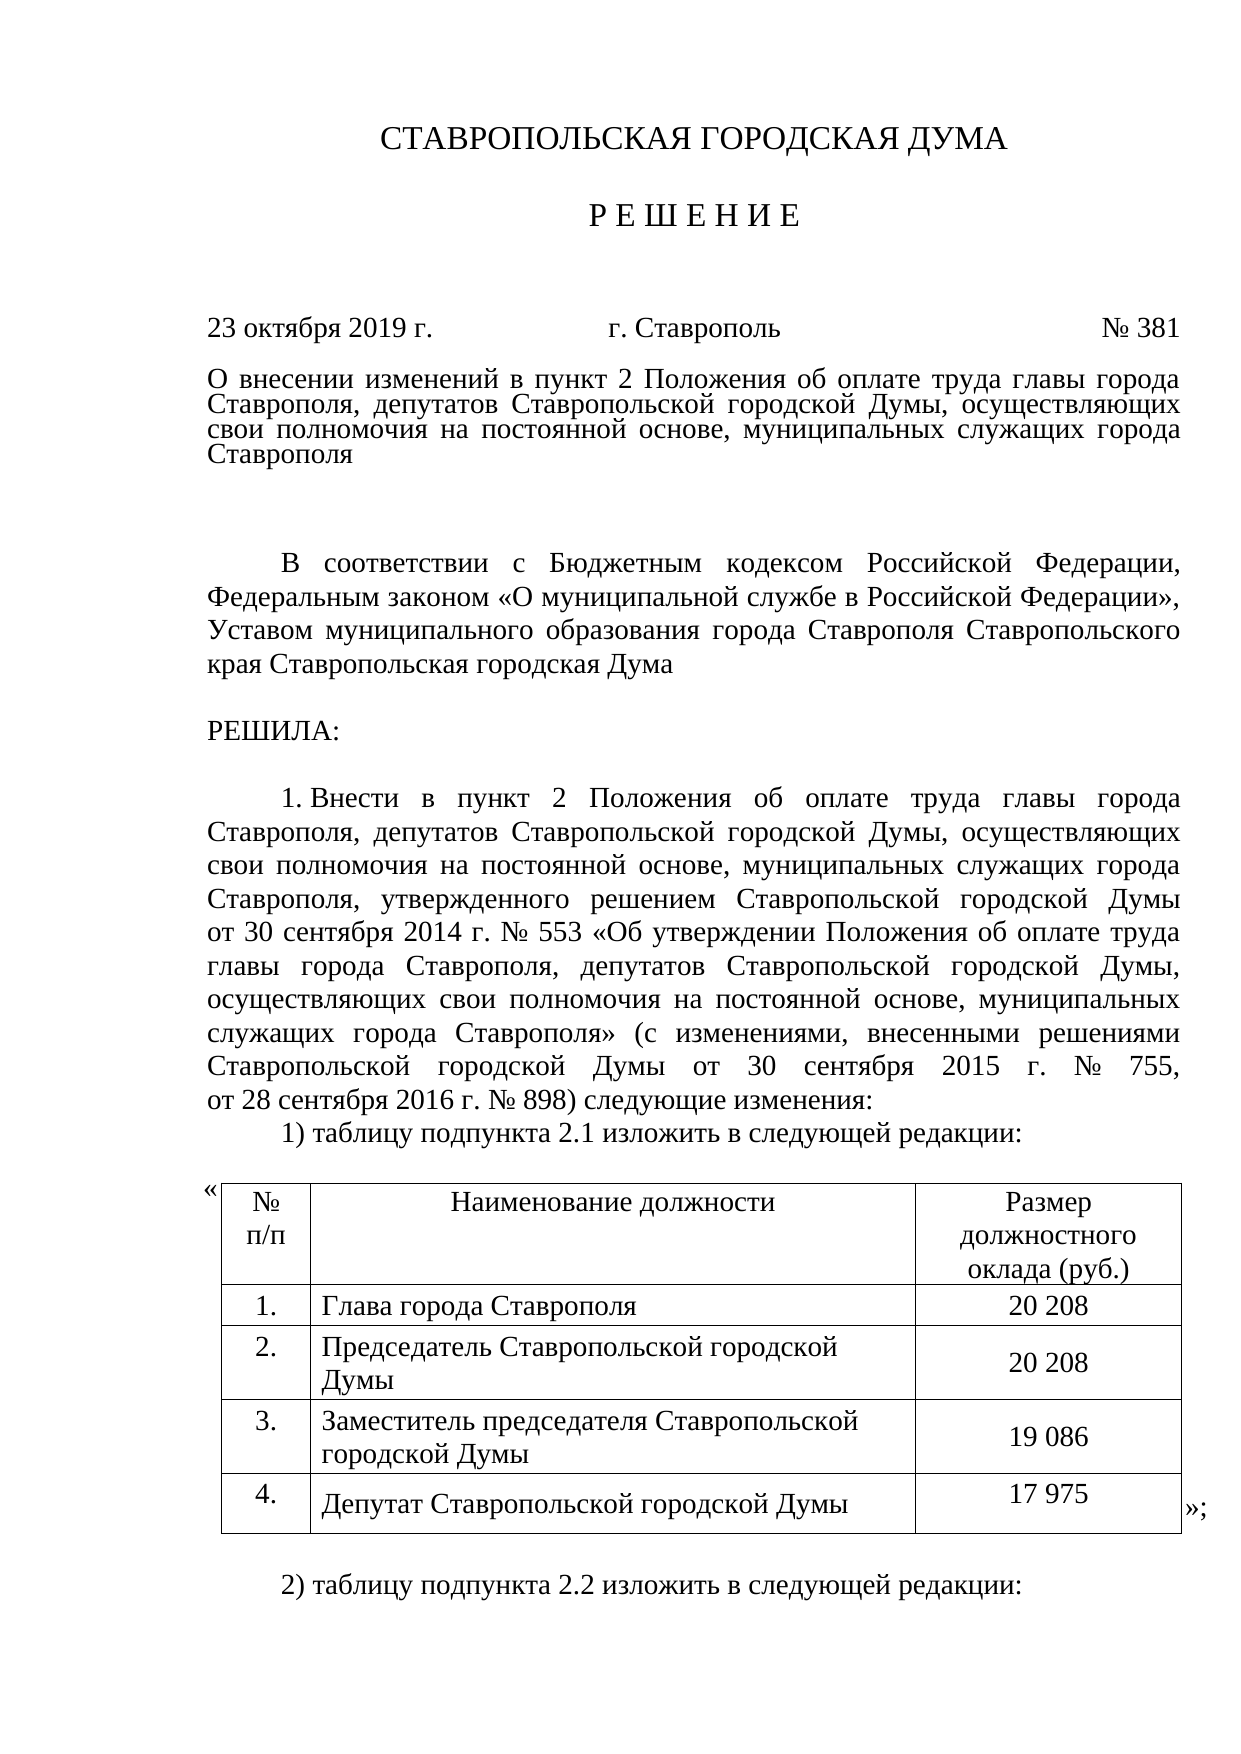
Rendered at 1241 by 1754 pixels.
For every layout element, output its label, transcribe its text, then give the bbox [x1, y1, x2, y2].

text Р Е Ш Е Н И Е [207, 195, 1181, 233]
text О внесении изменений в пункт 2 Положения об оплате труда главы города Ставрополя, депутатов Ставропольской городской Думы, осуществляющих свои полномочия на постоянной основе, муниципальных служащих города Ставрополя [207, 368, 1181, 468]
text В соответствии с Бюджетным кодексом Российской Федерации, Федеральным законом «О муниципальной службе в Российской Федерации», Уставом муниципального образования города Ставрополя Ставропольского края Ставропольская городская Дума [207, 545, 1181, 679]
table_cell 2. [222, 1326, 310, 1399]
text 1) таблицу подпункта 2.1 изложить в следующей редакции: [207, 1116, 1181, 1149]
text 2) таблицу подпункта 2.2 изложить в следующей редакции: [207, 1567, 1181, 1601]
text 1. Внести в пункт 2 Положения об оплате труда главы города Ставрополя, депутатов Ставропольской городской Думы, осуществляющих свои полномочия на постоянной основе, муниципальных служащих города Ставрополя, утвержденного решением Ставропольской городской Думы от 30 сентября 2014 г. № 553 «Об утверждении Положения об оплате труда главы города Ставрополя, депутатов Ставропольской городской Думы, осуществляющих свои полномочия на постоянной основе, муниципальных служащих города Ставрополя» (с изменениями, внесенными решениями Ставропольской городской Думы от 30 сентября 2015 г. № 755, от 28 сентября 2016 г. № 898) следующие изменения: [207, 780, 1181, 1116]
table_cell Председатель Ставропольской городской Думы [311, 1326, 915, 1399]
table_cell Заместитель председателя Ставропольской городской Думы [311, 1400, 915, 1473]
table_cell Глава города Ставрополя [311, 1285, 915, 1325]
table_cell 20 208 [916, 1285, 1181, 1325]
text СТАВРОПОЛЬСКАЯ ГОРОДСКАЯ ДУМА [207, 118, 1181, 156]
table_header Размер должностного оклада (руб.) [916, 1184, 1181, 1284]
text 23 октября 2019 г. г. Ставрополь № 381 [207, 310, 1181, 343]
table_cell 17 975 [916, 1474, 1181, 1533]
text РЕШИЛА: [207, 713, 1181, 747]
table_header Наименование должности [311, 1184, 915, 1284]
table_cell 3. [222, 1400, 310, 1473]
table_cell 20 208 [916, 1326, 1181, 1399]
table_cell Депутат Ставропольской городской Думы [311, 1474, 915, 1533]
table_cell 4. [222, 1474, 310, 1533]
table_cell 19 086 [916, 1400, 1181, 1473]
table_cell 1. [222, 1285, 310, 1325]
table_header № п/п [222, 1184, 310, 1284]
